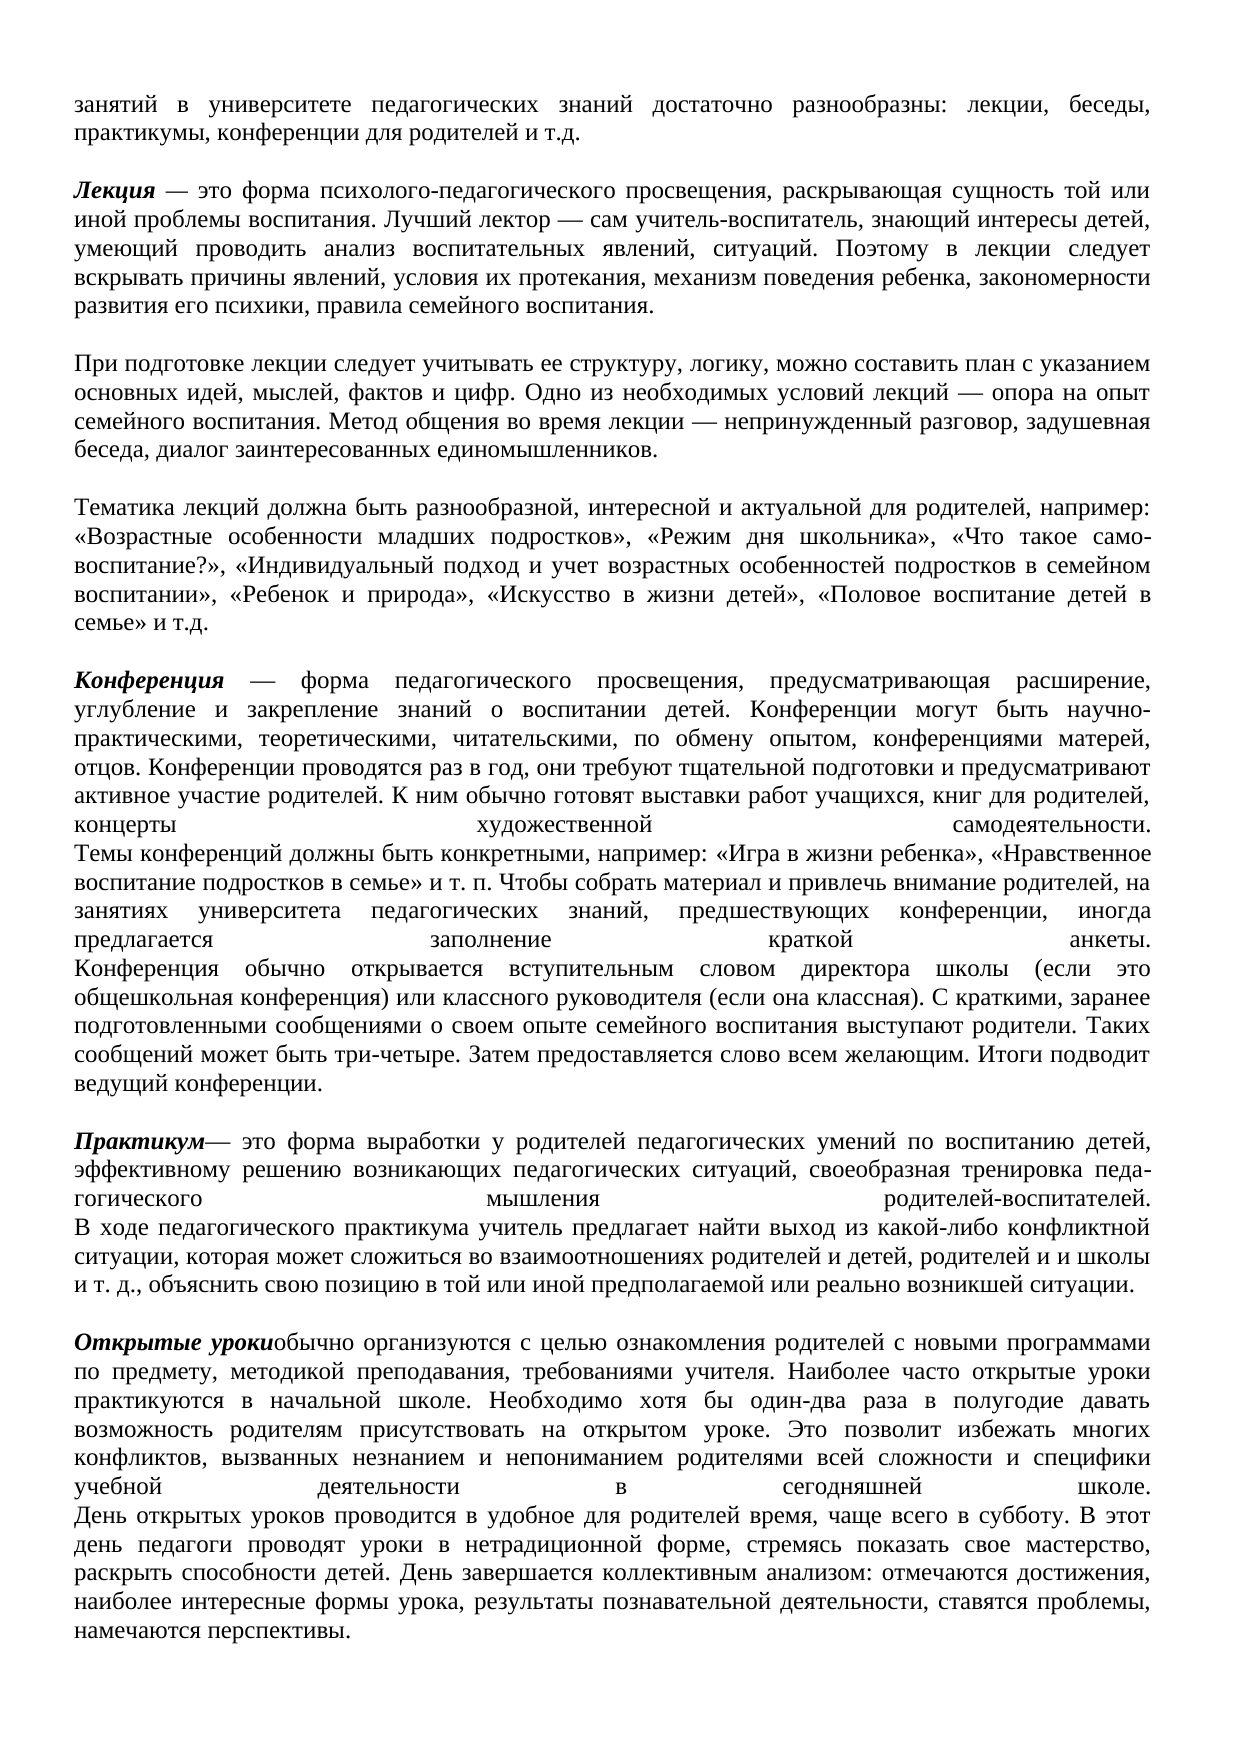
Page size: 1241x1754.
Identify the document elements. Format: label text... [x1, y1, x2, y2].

text Тематика лекций должна быть разнообразной, интересной и актуальной для родителей, например: «Возрастные особенности младших подростков», «Режим дня школьника», «Что такое самовоспитание?», «Индивидуальный подход и учет возрастных особенностей подростков в семейном воспитании», «Ребенок и природа», «Искусство в жизни детей», «Половое воспитание детей в семье» и т.д. [74, 492, 1152, 636]
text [74, 89, 1152, 146]
text Практикум— это форма выработки у родителей педагогических умений по воспитанию детей, эффективному решению возникающих педагогических ситуаций, своеобразная тренировка педагогического мышления родителей-воспитателей. В ходе педагогического практикума учитель предлагает найти выход из какой-либо конфликтной ситуации, которая может сложиться во взаимоотношениях родителей и детей, родителей и и школы и т. д., объяснить свою позицию в той или иной предполагаемой или реально возникшей ситуации. [74, 1126, 1152, 1298]
text Лекция — это форма психолого-педагогического просвещения, раскрывающая сущность той или иной проблемы воспитания. Лучший лектор — сам учитель-воспитатель, знающий интересы детей, умеющий проводить анализ воспитательных явлений, ситуаций. Поэтому в лекции следует вскрывать причины явлений, условия их протекания, механизм поведения ребенка, закономерности развития его психики, правила семейного воспитания. [74, 175, 1152, 319]
text Открытые урокиобычно организуются с целью ознакомления родителей с новыми программами по предмету, методикой преподавания, требованиями учителя. Наиболее часто открытые уроки практикуются в начальной школе. Необходимо хотя бы один-два раза в полугодие давать возможность родителям присутствовать на открытом уроке. Это позволит избежать многих конфликтов, вызванных незнанием и непониманием родителями всей сложности и специфики учебной деятельности в сегодняшней школе. День открытых уроков проводится в удобное для родителей время, чаще всего в субботу. В этот день педагоги проводят уроки в нетрадиционной форме, стремясь показать свое мастерство, раскрыть способности детей. День завершается коллективным анализом: отмечаются достижения, наиболее интересные формы урока, результаты познавательной деятельности, ставятся проблемы, намечаются перспективы. [74, 1327, 1152, 1644]
text Конференция — форма педагогического просвещения, предусматривающая расширение, углубление и закрепление знаний о воспитании детей. Конференции могут быть научно-практическими, теоретическими, читательскими, по обмену опытом, конференциями матерей, отцов. Конференции проводятся раз в год, они требуют тщательной подготовки и предусматривают активное участие родителей. К ним обычно готовят выставки работ учащихся, книг для родителей, концерты художественной самодеятельности. Темы конференций должны быть конкретными, например: «Игра в жизни ребенка», «Нравственное воспитание подростков в семье» и т. п. Чтобы собрать материал и привлечь внимание родителей, на занятиях университета педагогических знаний, предшествующих конференции, иногда предлагается заполнение краткой анкеты. Конференция обычно открывается вступительным словом директора школы (если это общешкольная конференция) или классного руководителя (если она классная). С краткими, заранее подготовленными сообщениями о своем опыте семейного воспитания выступают родители. Таких сообщений может быть три-четыре. Затем предоставляется слово всем желающим. Итоги подводит ведущий конференции. [74, 665, 1152, 1097]
text При подготовке лекции следует учитывать ее структуру, логику, можно составить план с указанием основных идей, мыслей, фактов и цифр. Одно из необходимых условий лекций — опора на опыт семейного воспитания. Метод общения во время лекции — непринужденный разговор, задушевная беседа, диалог заинтересованных единомышленников. [74, 348, 1152, 463]
